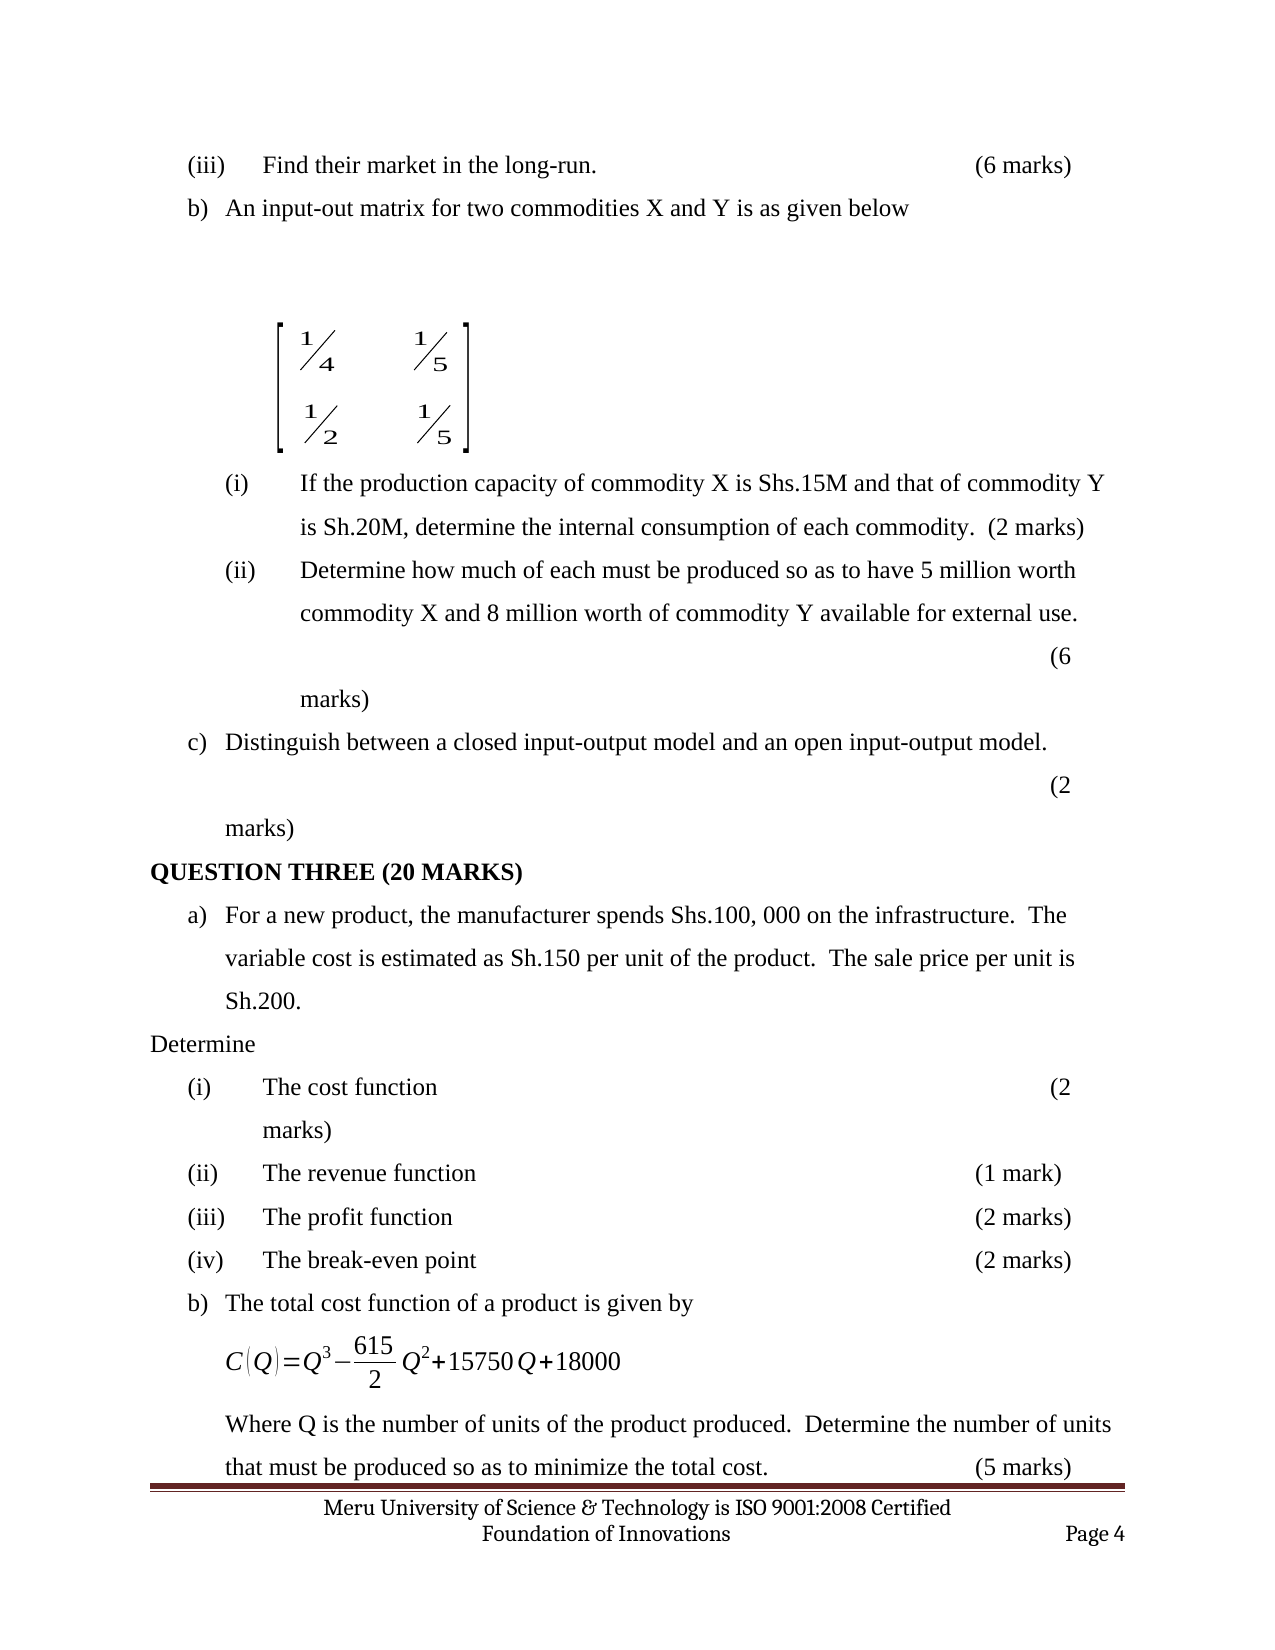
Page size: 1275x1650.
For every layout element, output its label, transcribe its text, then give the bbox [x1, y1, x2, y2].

list If the production capacity of commodity X is Shs.15M and that of commodity Y is Sh.20M, determine the internal consumption of each commodity. (2 marks) [225, 468, 1125, 540]
list Determine how much of each must be produced so as to have 5 million worth commodity X and 8 million worth of commodity Y available for external use. (6 marks) [225, 555, 1125, 713]
text Determine [150, 1029, 1125, 1058]
list For a new product, the manufacturer spends Shs.100, 000 on the infrastructure. The variable cost is estimated as Sh.150 per unit of the product. The sale price per unit is Sh.200. [187, 900, 1125, 1015]
text QUESTION THREE (20 MARKS) [150, 857, 1125, 885]
list Where Q is the number of units of the product produced. Determine the number of units that must be produced so as to minimize the total cost. (5 marks) [225, 1409, 1125, 1481]
list The cost function (2 marks) [187, 1072, 1125, 1144]
list The revenue function (1 mark) [187, 1158, 1125, 1187]
list Distinguish between a closed input-output model and an open input-output model. (2 marks) [187, 727, 1125, 842]
list The break-even point (2 marks) [187, 1245, 1125, 1273]
list The profit function (2 marks) [187, 1202, 1125, 1230]
list The total cost function of a product is given by [187, 1288, 1125, 1317]
list Find their market in the long-run. (6 marks) [187, 150, 1125, 179]
list An input-out matrix for two commodities X and Y is as given below [187, 193, 1125, 222]
